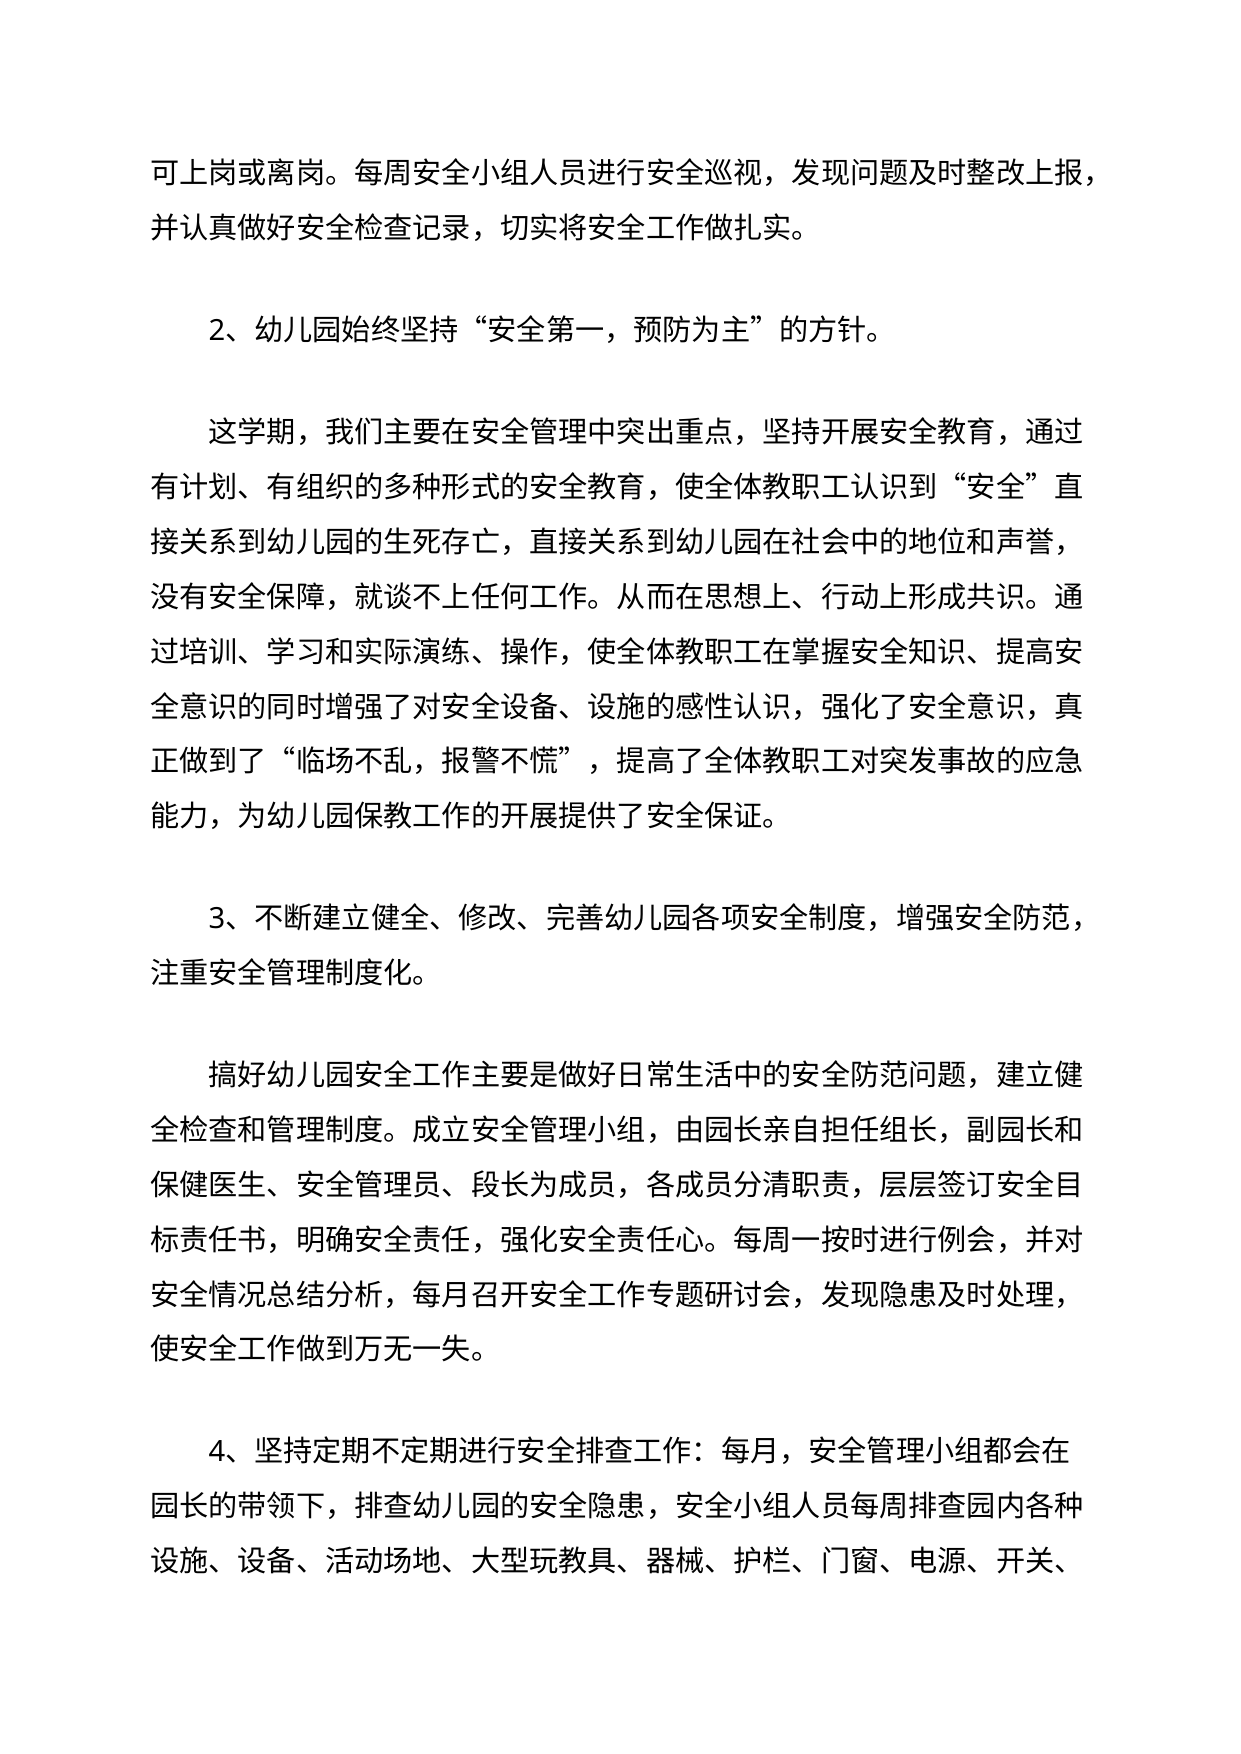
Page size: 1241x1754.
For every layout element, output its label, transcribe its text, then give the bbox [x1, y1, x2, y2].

text 这学期，我们主要在安全管理中突出重点，坚持开展安全教育，通过有计划、有组织的多种形式的安全教育，使全体教职工认识到“安全”直接关系到幼儿园的生死存亡，直接关系到幼儿园在社会中的地位和声誉，没有安全保障，就谈不上任何工作。从而在思想上、行动上形成共识。通过培训、学习和实际演练、操作，使全体教职工在掌握安全知识、提高安全意识的同时增强了对安全设备、设施的感性认识，强化了安全意识，真正做到了“临场不乱，报警不慌”，提高了全体教职工对突发事故的应急能力，为幼儿园保教工作的开展提供了安全保证。 [150, 409, 1090, 835]
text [150, 150, 1090, 247]
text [150, 1428, 1090, 1580]
text 3、不断建立健全、修改、完善幼儿园各项安全制度，增强安全防范，注重安全管理制度化。 [150, 895, 1090, 992]
text 搞好幼儿园安全工作主要是做好日常生活中的安全防范问题，建立健全检查和管理制度。成立安全管理小组，由园长亲自担任组长，副园长和保健医生、安全管理员、段长为成员，各成员分清职责，层层签订安全目标责任书，明确安全责任，强化安全责任心。每周一按时进行例会，并对安全情况总结分析，每月召开安全工作专题研讨会，发现隐患及时处理，使安全工作做到万无一失。 [150, 1051, 1090, 1368]
text 2、幼儿园始终坚持“安全第一，预防为主”的方针。 [150, 307, 1090, 349]
